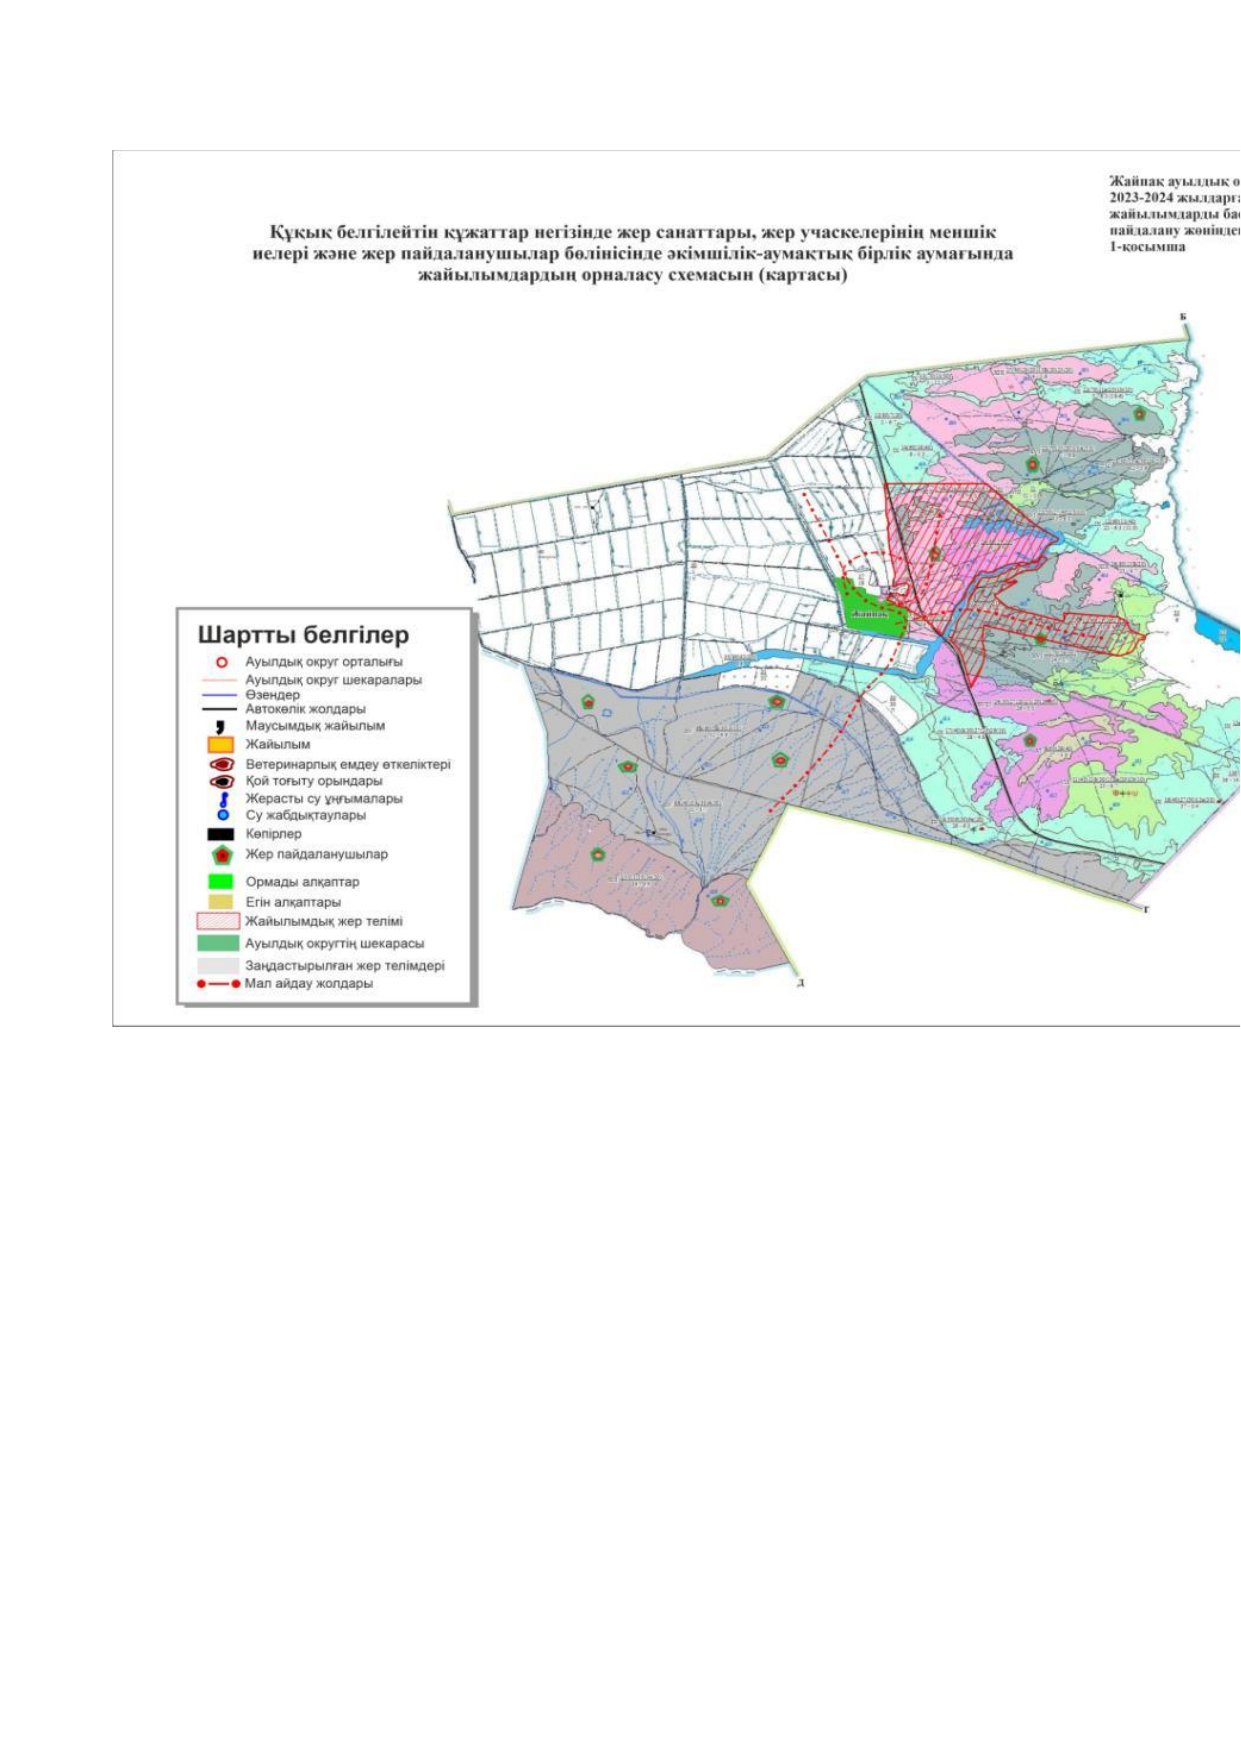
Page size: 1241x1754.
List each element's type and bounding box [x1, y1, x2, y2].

picture [112, 150, 1241, 1027]
